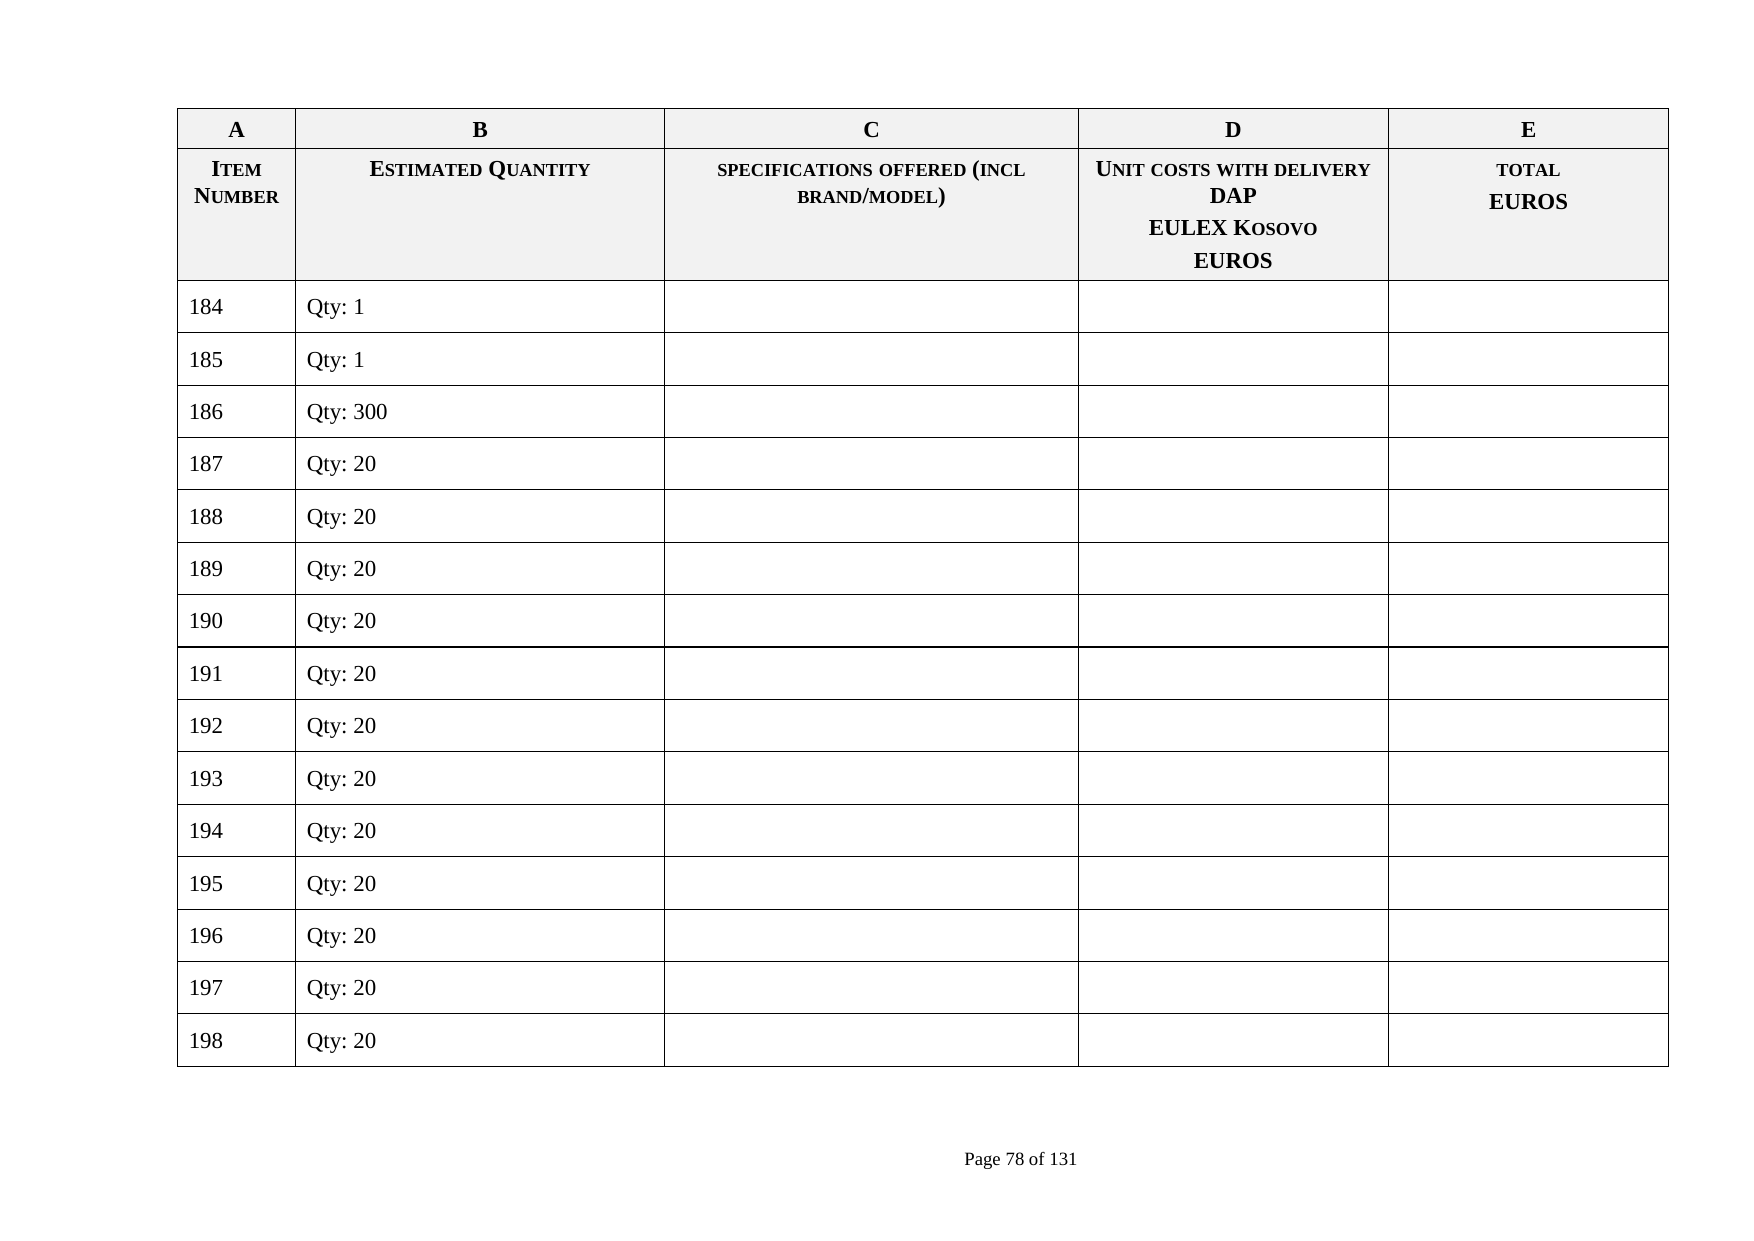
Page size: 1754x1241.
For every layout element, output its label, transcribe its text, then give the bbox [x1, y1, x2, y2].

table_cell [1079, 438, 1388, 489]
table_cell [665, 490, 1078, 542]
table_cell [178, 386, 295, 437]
table_cell Item Number [178, 149, 295, 280]
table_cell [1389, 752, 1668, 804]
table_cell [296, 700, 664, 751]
table_header B [296, 109, 664, 148]
table_header C [665, 109, 1078, 148]
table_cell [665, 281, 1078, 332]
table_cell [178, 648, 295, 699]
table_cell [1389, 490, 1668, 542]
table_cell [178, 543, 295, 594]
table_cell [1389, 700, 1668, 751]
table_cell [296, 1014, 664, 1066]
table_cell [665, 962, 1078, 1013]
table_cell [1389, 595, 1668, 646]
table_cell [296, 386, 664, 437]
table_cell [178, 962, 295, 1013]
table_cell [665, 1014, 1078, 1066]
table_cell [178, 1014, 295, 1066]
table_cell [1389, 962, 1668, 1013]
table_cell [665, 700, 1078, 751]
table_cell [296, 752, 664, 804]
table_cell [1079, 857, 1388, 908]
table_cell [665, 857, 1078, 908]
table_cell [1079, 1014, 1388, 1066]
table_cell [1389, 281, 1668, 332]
table_header D [1079, 109, 1388, 148]
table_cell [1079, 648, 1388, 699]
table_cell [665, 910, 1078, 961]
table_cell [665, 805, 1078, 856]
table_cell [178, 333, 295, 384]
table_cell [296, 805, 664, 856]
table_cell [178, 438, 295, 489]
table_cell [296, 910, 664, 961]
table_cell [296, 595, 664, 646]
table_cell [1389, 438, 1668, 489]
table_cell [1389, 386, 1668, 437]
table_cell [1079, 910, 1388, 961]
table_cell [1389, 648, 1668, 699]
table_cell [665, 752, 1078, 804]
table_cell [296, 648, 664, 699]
table_cell Estimated Quantity [296, 149, 664, 280]
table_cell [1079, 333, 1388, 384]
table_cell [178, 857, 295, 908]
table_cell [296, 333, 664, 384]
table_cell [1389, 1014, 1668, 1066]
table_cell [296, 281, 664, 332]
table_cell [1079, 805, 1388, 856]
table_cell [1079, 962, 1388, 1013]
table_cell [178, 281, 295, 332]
table_cell specifications offered (incl brand/model) [665, 149, 1078, 280]
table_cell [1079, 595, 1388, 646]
table_cell Unit costs with delivery DAP EULEX Kosovo EUROS [1079, 149, 1388, 280]
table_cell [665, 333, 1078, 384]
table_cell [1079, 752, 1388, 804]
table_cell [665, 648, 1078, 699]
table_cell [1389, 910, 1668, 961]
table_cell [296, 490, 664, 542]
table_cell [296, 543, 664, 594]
table_cell total EUROS [1389, 149, 1668, 280]
table_header E [1389, 109, 1668, 148]
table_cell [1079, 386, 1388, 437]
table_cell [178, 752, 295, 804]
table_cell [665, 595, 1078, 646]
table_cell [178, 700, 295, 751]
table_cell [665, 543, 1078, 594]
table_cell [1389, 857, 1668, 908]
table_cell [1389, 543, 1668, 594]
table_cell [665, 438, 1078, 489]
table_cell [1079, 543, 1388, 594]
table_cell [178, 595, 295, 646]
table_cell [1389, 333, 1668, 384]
table_header A [178, 109, 295, 148]
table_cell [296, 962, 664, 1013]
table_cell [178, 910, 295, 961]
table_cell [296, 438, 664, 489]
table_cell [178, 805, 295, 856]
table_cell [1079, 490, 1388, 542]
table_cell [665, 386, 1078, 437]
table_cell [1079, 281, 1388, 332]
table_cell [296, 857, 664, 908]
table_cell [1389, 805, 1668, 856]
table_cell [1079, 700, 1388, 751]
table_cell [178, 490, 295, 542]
